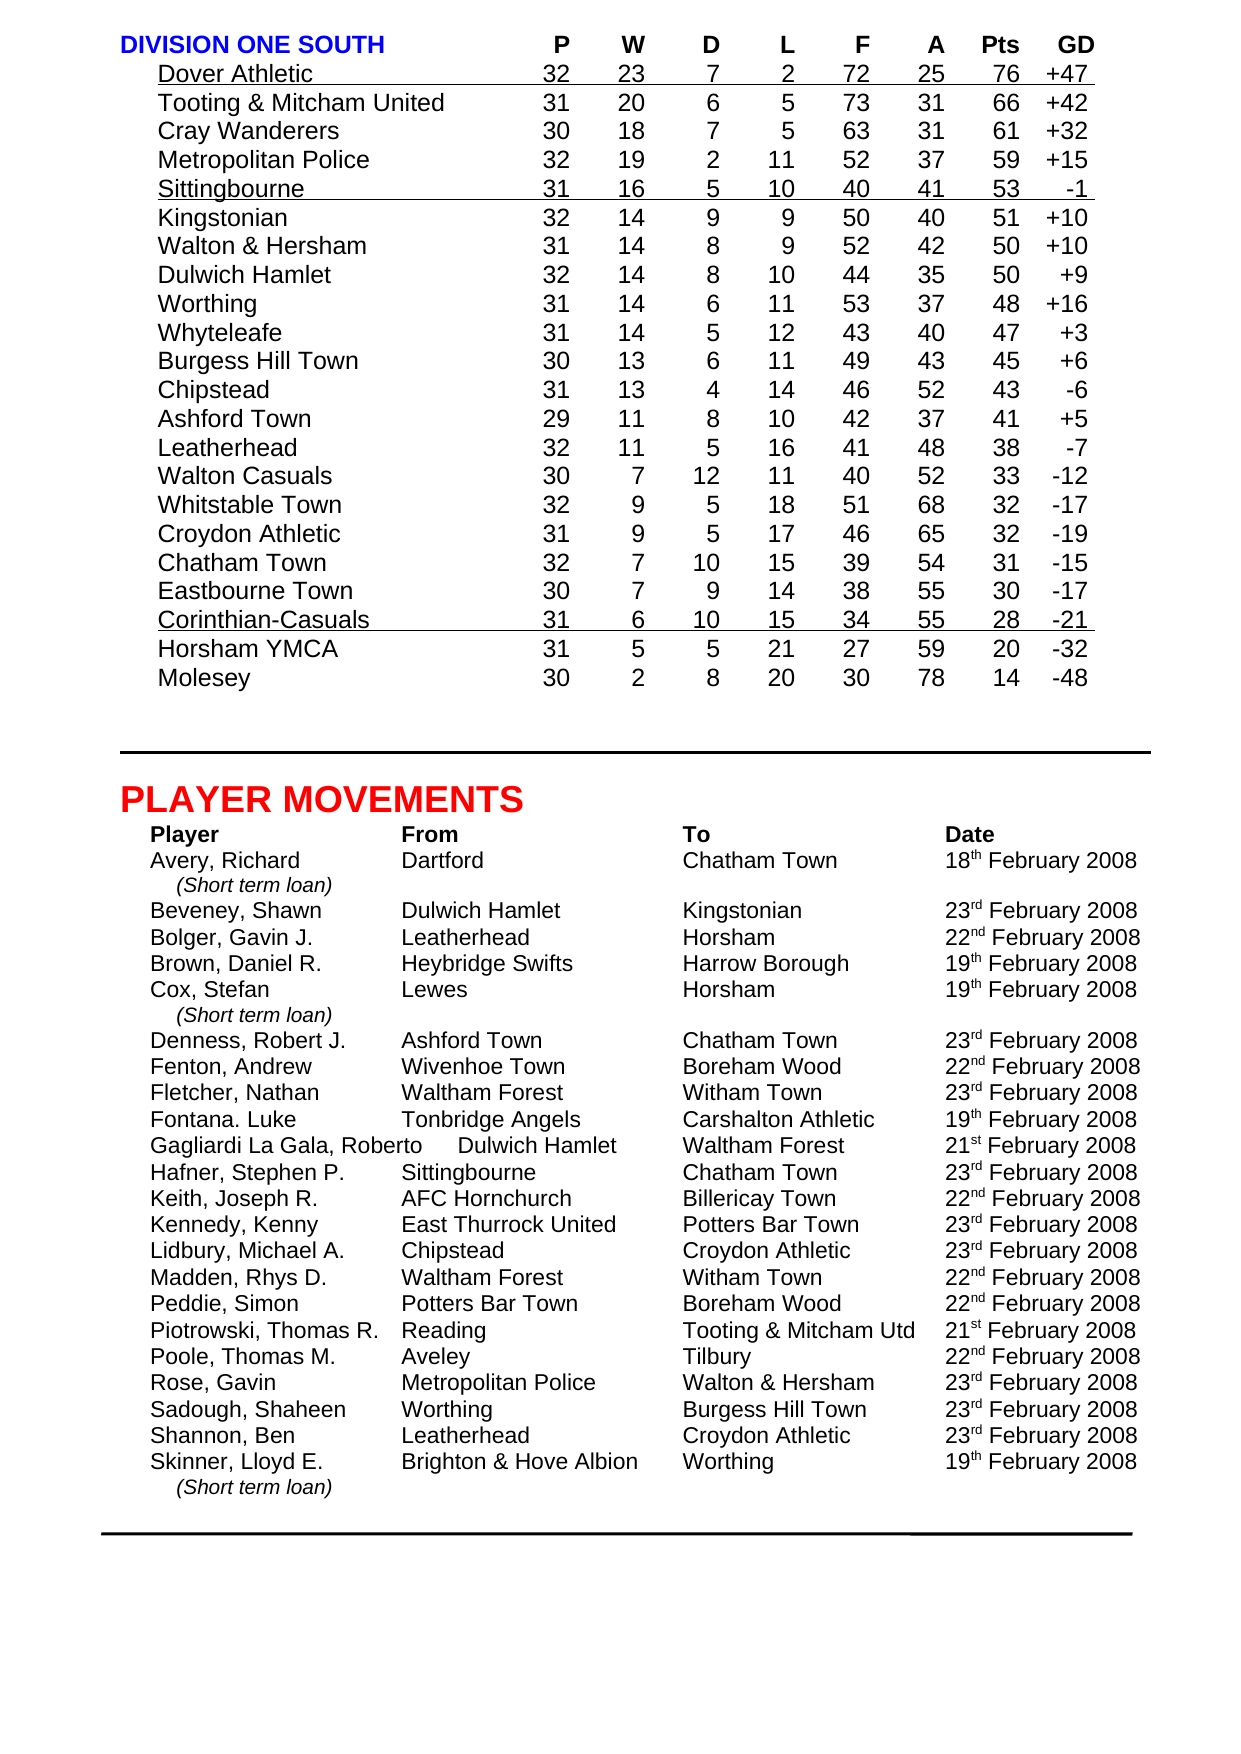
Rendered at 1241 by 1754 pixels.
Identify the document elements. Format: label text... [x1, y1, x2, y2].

text Fletcher, Nathan 23rd February 2008 [150, 1079, 1151, 1106]
text Horsham YMCA 31 5 5 21 27 59 20 -32 [157, 634, 1150, 662]
text Avery, Richard Dartford 18th February 2008 [150, 847, 1151, 873]
text Croydon Athletic 31 9 5 17 46 65 32 -19 [157, 519, 1150, 547]
text Ashford Town 29 11 8 10 42 37 41 +5 [157, 404, 1150, 432]
text Cray Wanderers 30 18 7 5 63 31 61 +32 [157, 116, 1150, 145]
text Whitstable Town 32 9 5 18 51 68 32 -17 [157, 490, 1150, 519]
text Skinner, Lloyd E. Brighton & Hove Albion 19th February 2008 [150, 1448, 1151, 1475]
text Beveney, Shawn Dulwich Hamlet Kingstonian 23rd February 2008 [150, 897, 1151, 924]
text Fenton, Andrew Boreham Wood 22nd February 2008 [150, 1053, 1151, 1079]
text Shannon, Ben Leatherhead Croydon Athletic 23rd February 2008 [150, 1422, 1151, 1448]
text Walton & Hersham 31 14 8 9 52 42 50 +10 [157, 231, 1150, 260]
text Dover Athletic 32 23 7 2 72 25 76 +47 [157, 59, 1150, 87]
text Kennedy, Kenny East Thurrock United 23rd February 2008 [150, 1211, 1151, 1237]
text Peddie, Simon Boreham Wood 22nd February 2008 [150, 1290, 1151, 1317]
text Bolger, Gavin J. Leatherhead Horsham 22nd February 2008 [150, 924, 1151, 950]
text Dulwich Hamlet 32 14 8 10 44 35 50 +9 [157, 260, 1150, 289]
text Hafner, Stephen P. Sittingbourne 23rd February 2008 [150, 1158, 1151, 1185]
text Corinthian-Casuals 31 6 10 15 34 55 28 -21 [157, 605, 1150, 634]
text Worthing 31 14 6 11 53 37 48 +16 [157, 289, 1150, 317]
text (Short term loan) [176, 873, 1151, 897]
text Gagliardi La Gala, Roberto Dulwich Hamlet 21st February 2008 [150, 1132, 1151, 1158]
text Brown, Daniel R. Heybridge Swifts Borough 19th February 2008 [150, 950, 1151, 976]
text , Thomas M. Aveley Tilbury 22nd February 2008 [150, 1343, 1151, 1369]
text Chatham Town 32 7 10 15 39 54 31 -15 [157, 547, 1150, 576]
text PLAYER MOVEMENTS [120, 777, 1141, 821]
text Kingstonian 32 14 9 9 50 40 51 +10 [157, 202, 1150, 231]
text Eastbourne Town 30 7 9 14 38 55 30 -17 [157, 576, 1150, 605]
text Burgess Hill Town 30 13 6 11 49 43 45 +6 [157, 346, 1150, 375]
text Sadough, Shaheen Worthing 23rd February 2008 [150, 1396, 1151, 1422]
text Keith, Joseph R. AFC Hornchurch Billericay Town 22nd February 2008 [150, 1185, 1151, 1211]
text (Short term loan) [176, 1475, 1151, 1499]
text DIVISION ONE SOUTH P W D L F A Pts GD [120, 30, 1150, 59]
text Chipstead 31 13 4 14 46 52 43 -6 [157, 375, 1150, 404]
text Tooting & Mitcham United 31 20 6 5 73 31 66 +42 [157, 87, 1150, 116]
text Walton Casuals 30 7 12 11 40 52 33 -12 [157, 461, 1150, 490]
text Cox, Stefan Lewes Horsham 19th February 2008 [150, 976, 1151, 1003]
text (Short term loan) [176, 1003, 1151, 1027]
text Sittingbourne 31 16 5 10 40 41 53 -1 [157, 174, 1150, 202]
text Molesey 30 2 8 20 30 78 14 -48 [157, 662, 1150, 691]
text Player From To Date [150, 821, 1141, 847]
text Rose, Gavin Metropolitan Police Walton & Hersham 23rd February 2008 [150, 1369, 1151, 1396]
text Metropolitan Police 32 19 2 11 52 37 59 +15 [157, 145, 1150, 174]
text Denness, Robert J. 23rd February 2008 [150, 1027, 1151, 1053]
text Lidbury, Michael A. Chipstead Croydon Athletic 23rd February 2008 [150, 1237, 1151, 1264]
text Madden, Rhys D. 22nd February 2008 [150, 1264, 1151, 1290]
text Piotrowski, Thomas R. Reading Tooting & Mitcham Utd 21st February 2008 [150, 1317, 1151, 1343]
text . Luke Tonbridge Angels Carshalton Athletic 19th February 2008 [150, 1106, 1151, 1132]
text Leatherhead 32 11 5 16 41 48 38 -7 [157, 432, 1150, 461]
text Whyteleafe 31 14 5 12 43 40 47 +3 [157, 317, 1150, 346]
